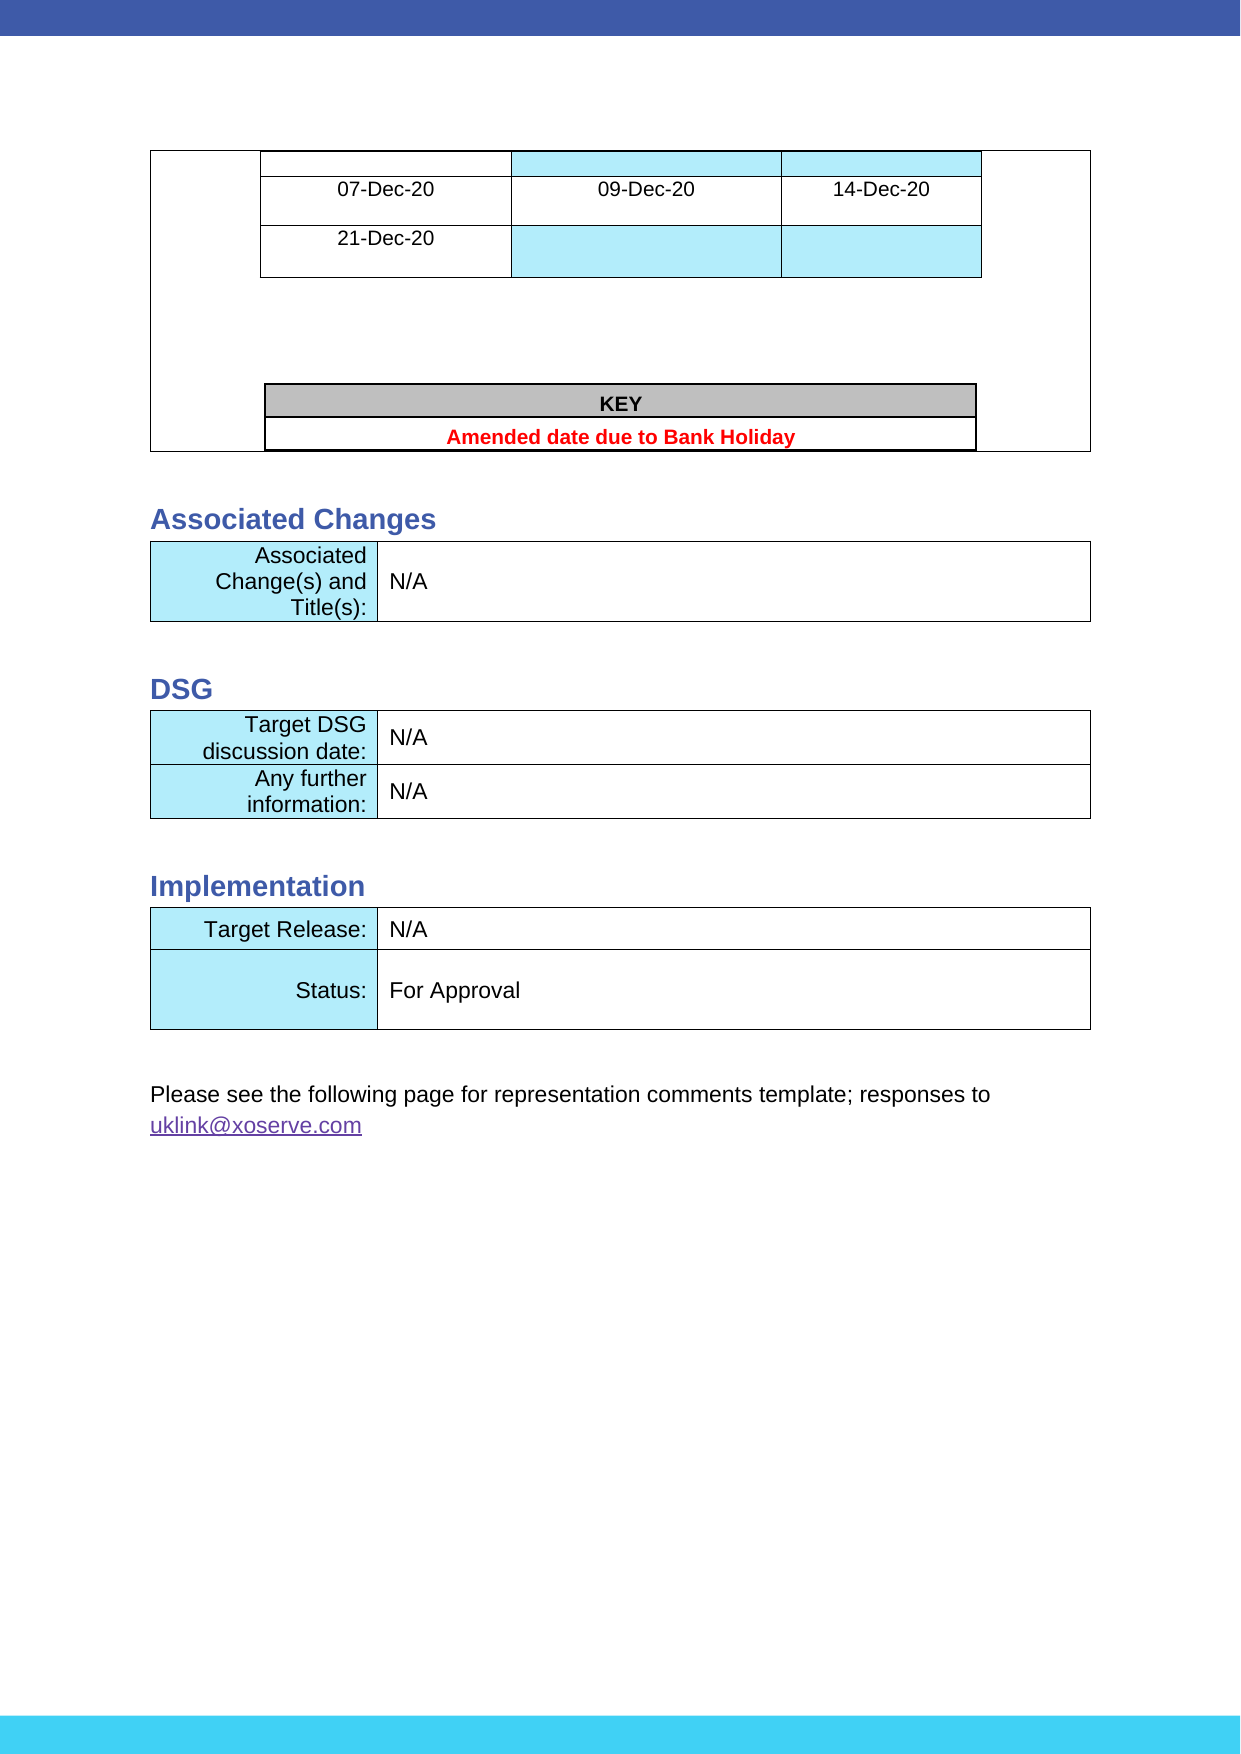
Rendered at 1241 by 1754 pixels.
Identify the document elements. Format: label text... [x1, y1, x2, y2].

table_header Associated Change(s) and Title(s): [151, 542, 377, 621]
table_cell Any further information: [151, 765, 377, 818]
table_header Target Release: [151, 908, 377, 949]
subtitle Associated Changes [150, 502, 1090, 536]
table_header N/A [378, 711, 1090, 764]
table_cell N/A [378, 765, 1090, 818]
subtitle DSG [150, 672, 1090, 705]
table_cell Status: [151, 950, 377, 1029]
subtitle Implementation [150, 869, 1090, 902]
table_header N/A [378, 542, 1090, 621]
text Please see the following page for representation comments template; responses to uklink@xoserve.com [150, 1081, 1090, 1138]
table_header N/A [378, 908, 1090, 949]
table_header Target DSG discussion date: [151, 711, 377, 764]
table_cell For Approval [378, 950, 1090, 1029]
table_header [151, 151, 1090, 451]
